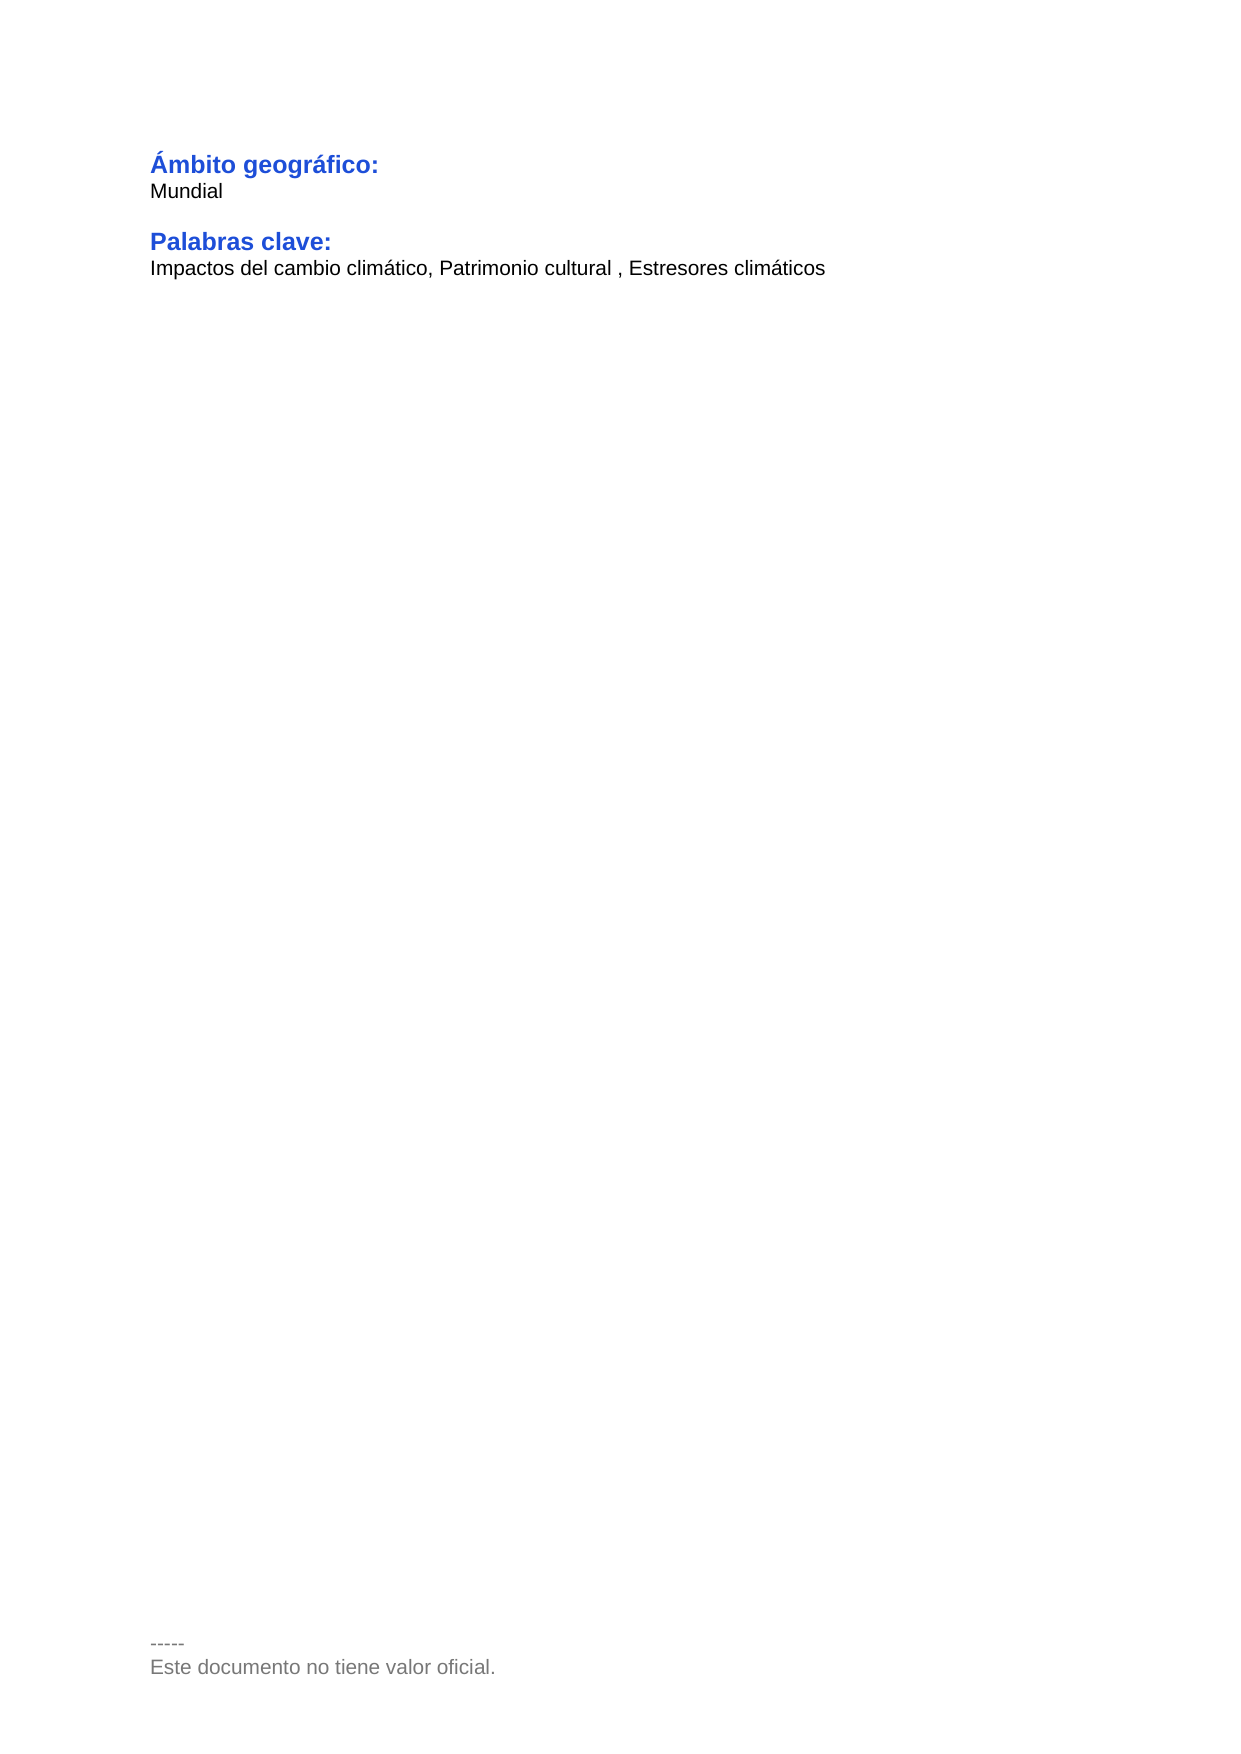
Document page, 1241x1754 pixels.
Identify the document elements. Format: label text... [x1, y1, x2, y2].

text Ámbito geográfico: [150, 150, 1090, 179]
text Palabras clave: [150, 227, 1090, 255]
text Mundial [150, 179, 1090, 203]
text Impactos del cambio climático, Patrimonio cultural , Estresores climáticos [150, 255, 1090, 279]
